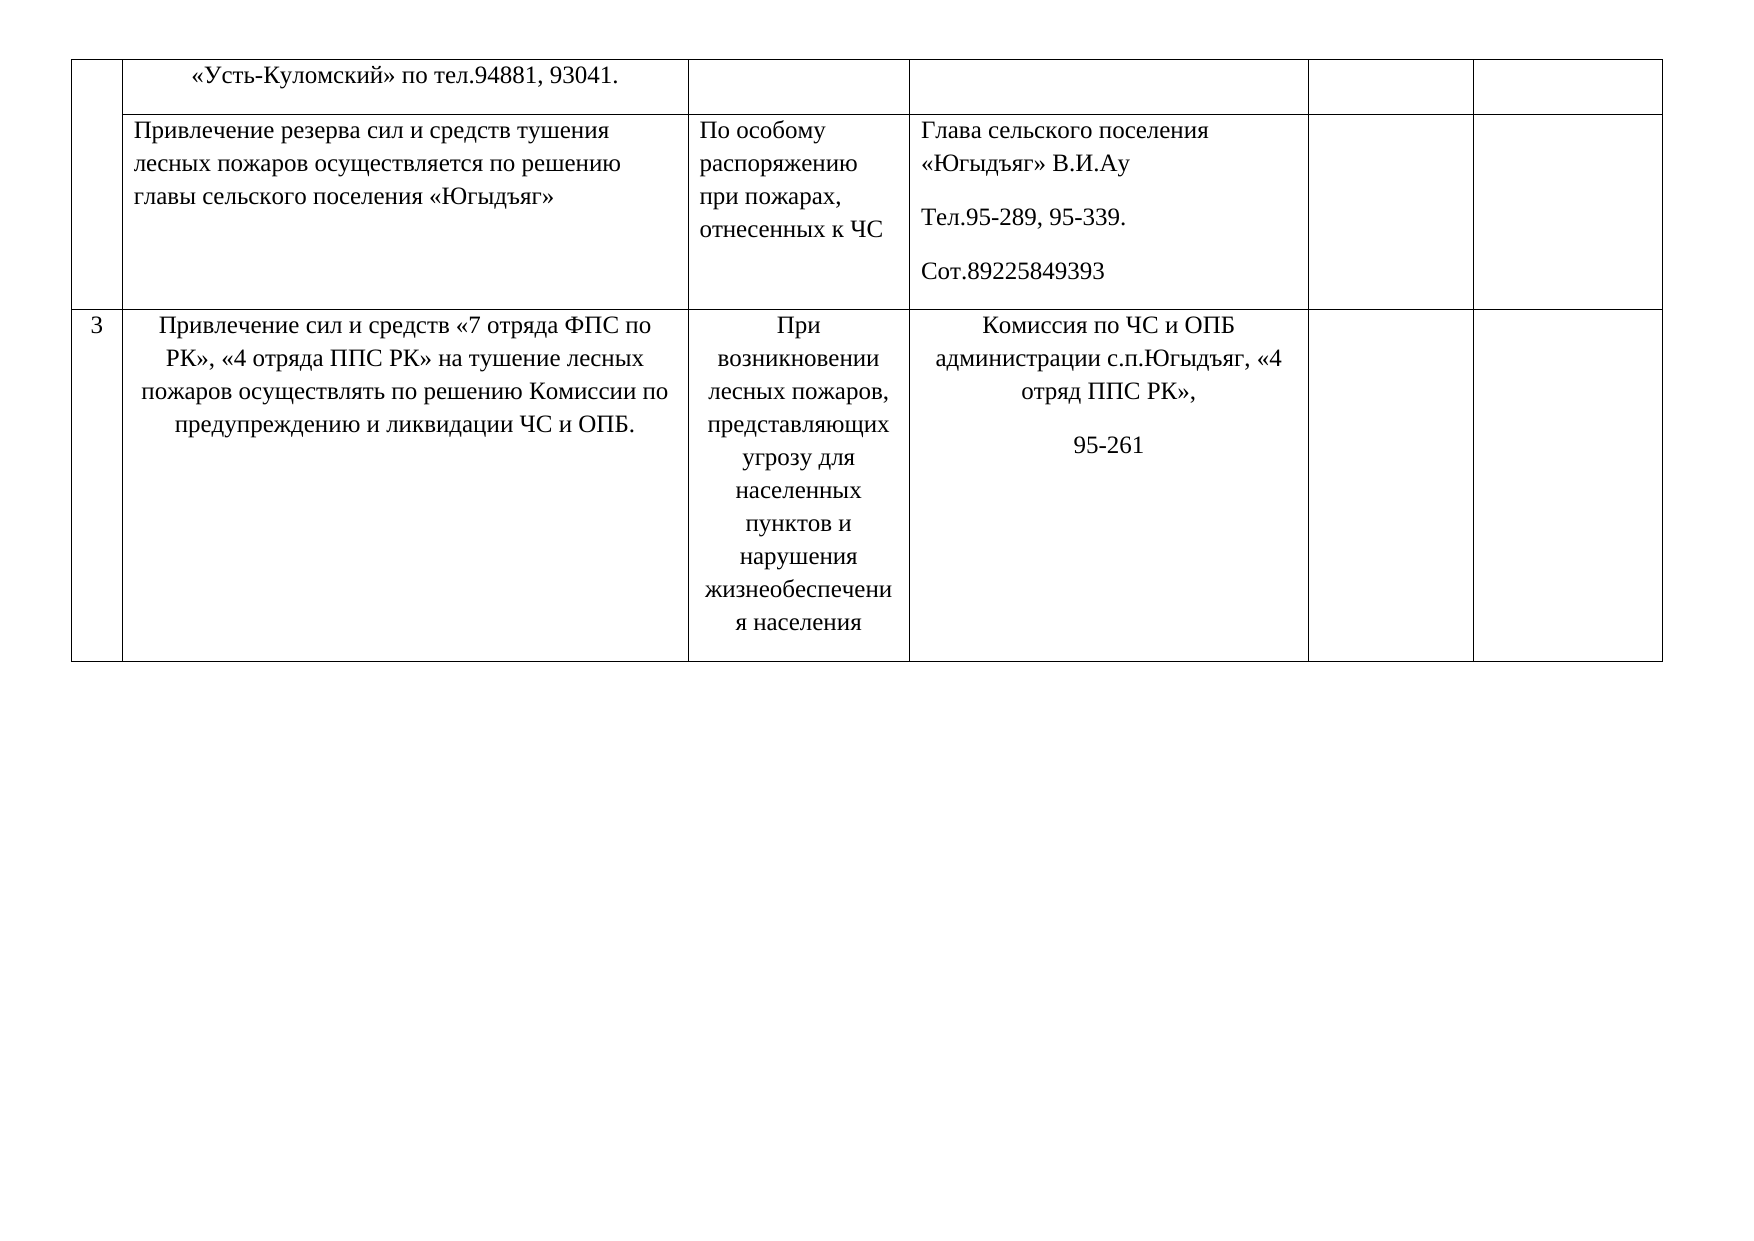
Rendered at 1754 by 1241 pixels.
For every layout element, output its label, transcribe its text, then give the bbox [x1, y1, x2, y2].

table_cell При возникновении лесных пожаров, представляющих угрозу для населенных пунктов и нарушения жизнеобеспечения населения [689, 310, 909, 661]
table_cell Глава сельского поселения «Югыдъяг» В.И.Ау Тел.95-289, 95-339. Сот.89225849393 [910, 115, 1308, 309]
table_cell [1309, 115, 1473, 309]
table_cell Комиссия по ЧС и ОПБ администрации с.п.Югыдъяг, «4 отряд ППС РК», 95-261 [910, 310, 1308, 661]
table_cell Привлечение сил и средств «7 отряда ФПС по РК», «4 отряда ППС РК» на тушение лесных пожаров осуществлять по решению Комиссии по предупреждению и ликвидации ЧС и ОПБ. [123, 310, 688, 661]
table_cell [689, 60, 909, 114]
table_cell 2 [72, 60, 122, 309]
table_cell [123, 60, 688, 114]
table_cell 3 [72, 310, 122, 661]
table_cell [1309, 310, 1473, 661]
table_cell [1474, 115, 1662, 309]
table_cell По особому распоряжению при пожарах, отнесенных к ЧС [689, 115, 909, 309]
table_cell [910, 60, 1308, 114]
table_cell [1474, 60, 1662, 114]
table_cell [1309, 60, 1473, 114]
table_cell Привлечение резерва сил и средств тушения лесных пожаров осуществляется по решению главы сельского поселения «Югыдъяг» [123, 115, 688, 309]
table_cell [1474, 310, 1662, 661]
